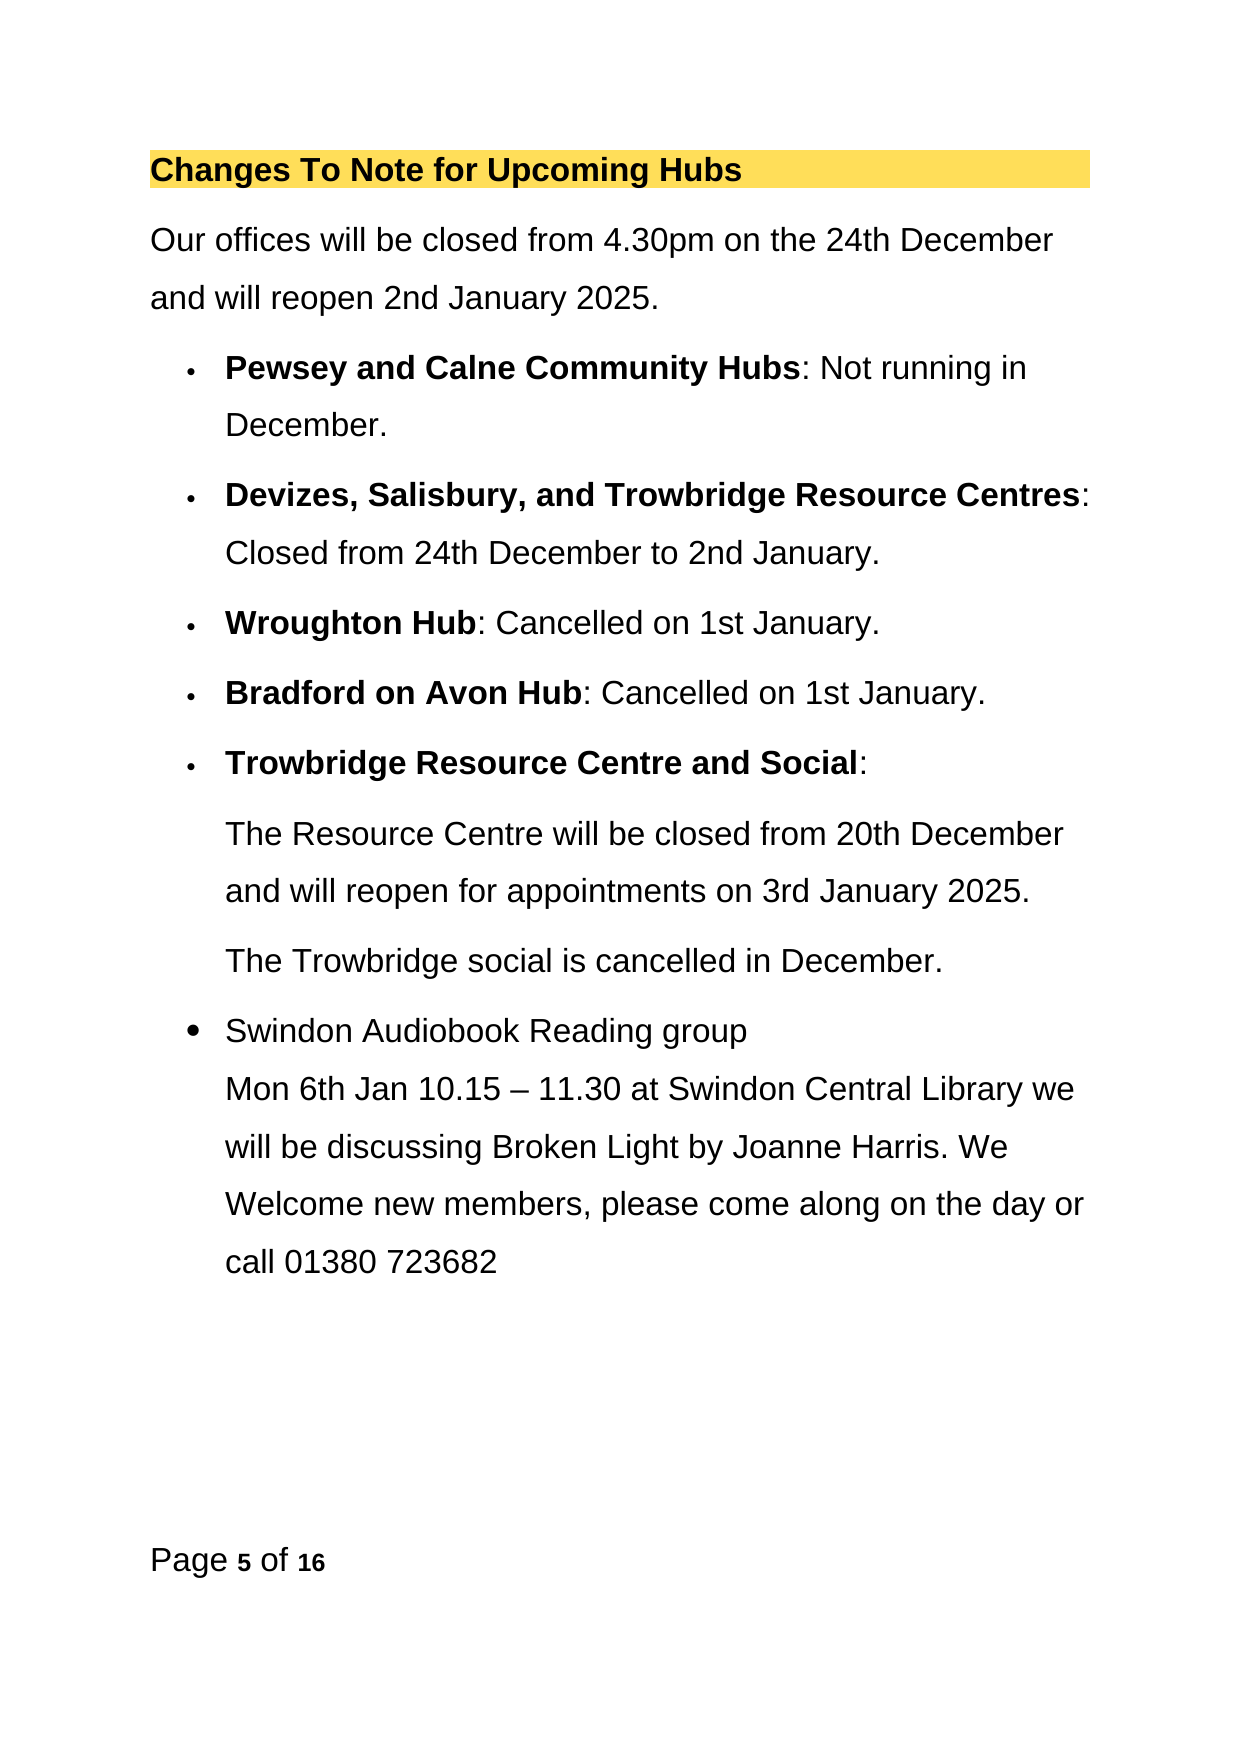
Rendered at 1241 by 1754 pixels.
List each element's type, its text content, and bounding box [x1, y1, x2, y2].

list Wroughton Hub: Cancelled on 1st January. [187, 603, 1090, 642]
list Trowbridge Resource Centre and Social: [187, 743, 1090, 782]
subtitle Changes To Note for Upcoming Hubs [150, 150, 1090, 188]
list Mon 6th Jan 10.15 – 11.30 at Swindon Central Library we will be discussing Broken Light by Joanne Harris. We Welcome new members, please come along on the day or call 01380 723682 [225, 1069, 1090, 1280]
list Bradford on Avon Hub: Cancelled on 1st January. [187, 673, 1090, 712]
list Swindon Audiobook Reading group [187, 1011, 1090, 1050]
text The Resource Centre will be closed from 20th December and will reopen for appointments on 3rd January 2025. [225, 813, 1090, 909]
text The Trowbridge social is cancelled in December. [225, 941, 1090, 980]
list Devizes, Salisbury, and Trowbridge Resource Centres: Closed from 24th December to 2nd January. [187, 476, 1090, 572]
text Our offices will be closed from 4.30pm on the 24th December and will reopen 2nd January 2025. [150, 220, 1090, 316]
list Pewsey and Calne Community Hubs: Not running in December. [187, 348, 1090, 444]
